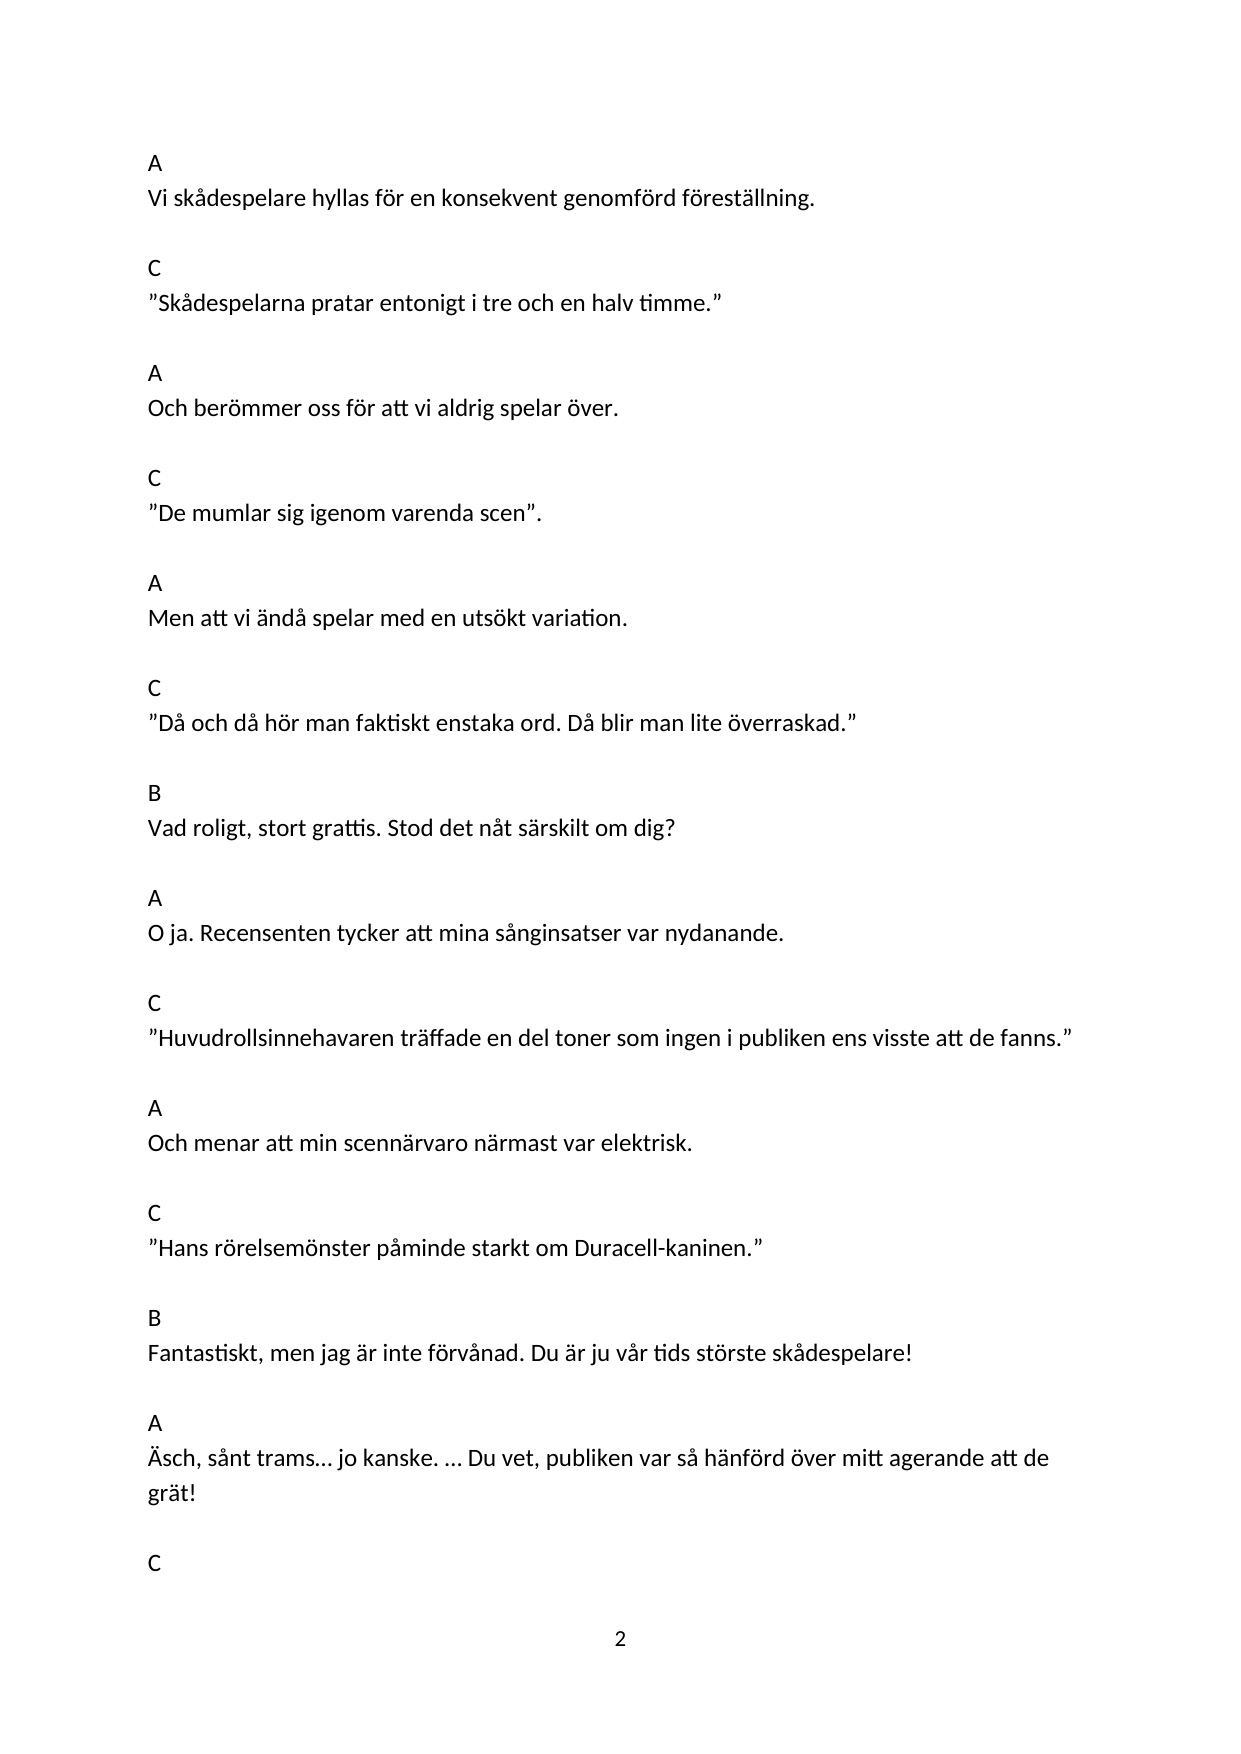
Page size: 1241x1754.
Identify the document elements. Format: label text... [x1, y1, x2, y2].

text ”Huvudrollsinnehavaren träffade en del toner som ingen i publiken ens visste att de fanns.” [148, 1023, 1093, 1053]
text O ja. Recensenten tycker att mina sånginsatser var nydanande. [148, 918, 1093, 948]
text Och berömmer oss för att vi aldrig spelar över. [148, 393, 1093, 423]
text ”Skådespelarna pratar entonigt i tre och en halv timme.” [148, 288, 1093, 318]
text A [148, 1408, 1093, 1438]
text C [148, 673, 1093, 703]
text Och menar att min scennärvaro närmast var elektrisk. [148, 1128, 1093, 1158]
text ”Hans rörelsemönster påminde starkt om Duracell-kaninen.” [148, 1233, 1093, 1263]
text ”De mumlar sig igenom varenda scen”. [148, 498, 1093, 528]
text B [148, 778, 1093, 808]
text C [148, 463, 1093, 493]
text Men att vi ändå spelar med en utsökt variation. [148, 603, 1093, 633]
text B [148, 1303, 1093, 1333]
text C [148, 253, 1093, 283]
text Äsch, sånt trams… jo kanske. … Du vet, publiken var så hänförd över mitt agerande att de grät! [148, 1443, 1093, 1508]
text Vad roligt, stort grattis. Stod det nåt särskilt om dig? [148, 813, 1093, 843]
text C [148, 988, 1093, 1018]
text A [148, 1093, 1093, 1123]
text A [148, 358, 1093, 388]
text Vi skådespelare hyllas för en konsekvent genomförd föreställning. [148, 183, 1093, 213]
text C [148, 1548, 1093, 1578]
text A [148, 148, 1093, 178]
text A [148, 568, 1093, 598]
text A [148, 883, 1093, 913]
text ”Då och då hör man faktiskt enstaka ord. Då blir man lite överraskad.” [148, 708, 1093, 738]
text C [148, 1198, 1093, 1228]
text Fantastiskt, men jag är inte förvånad. Du är ju vår tids störste skådespelare! [148, 1338, 1093, 1368]
